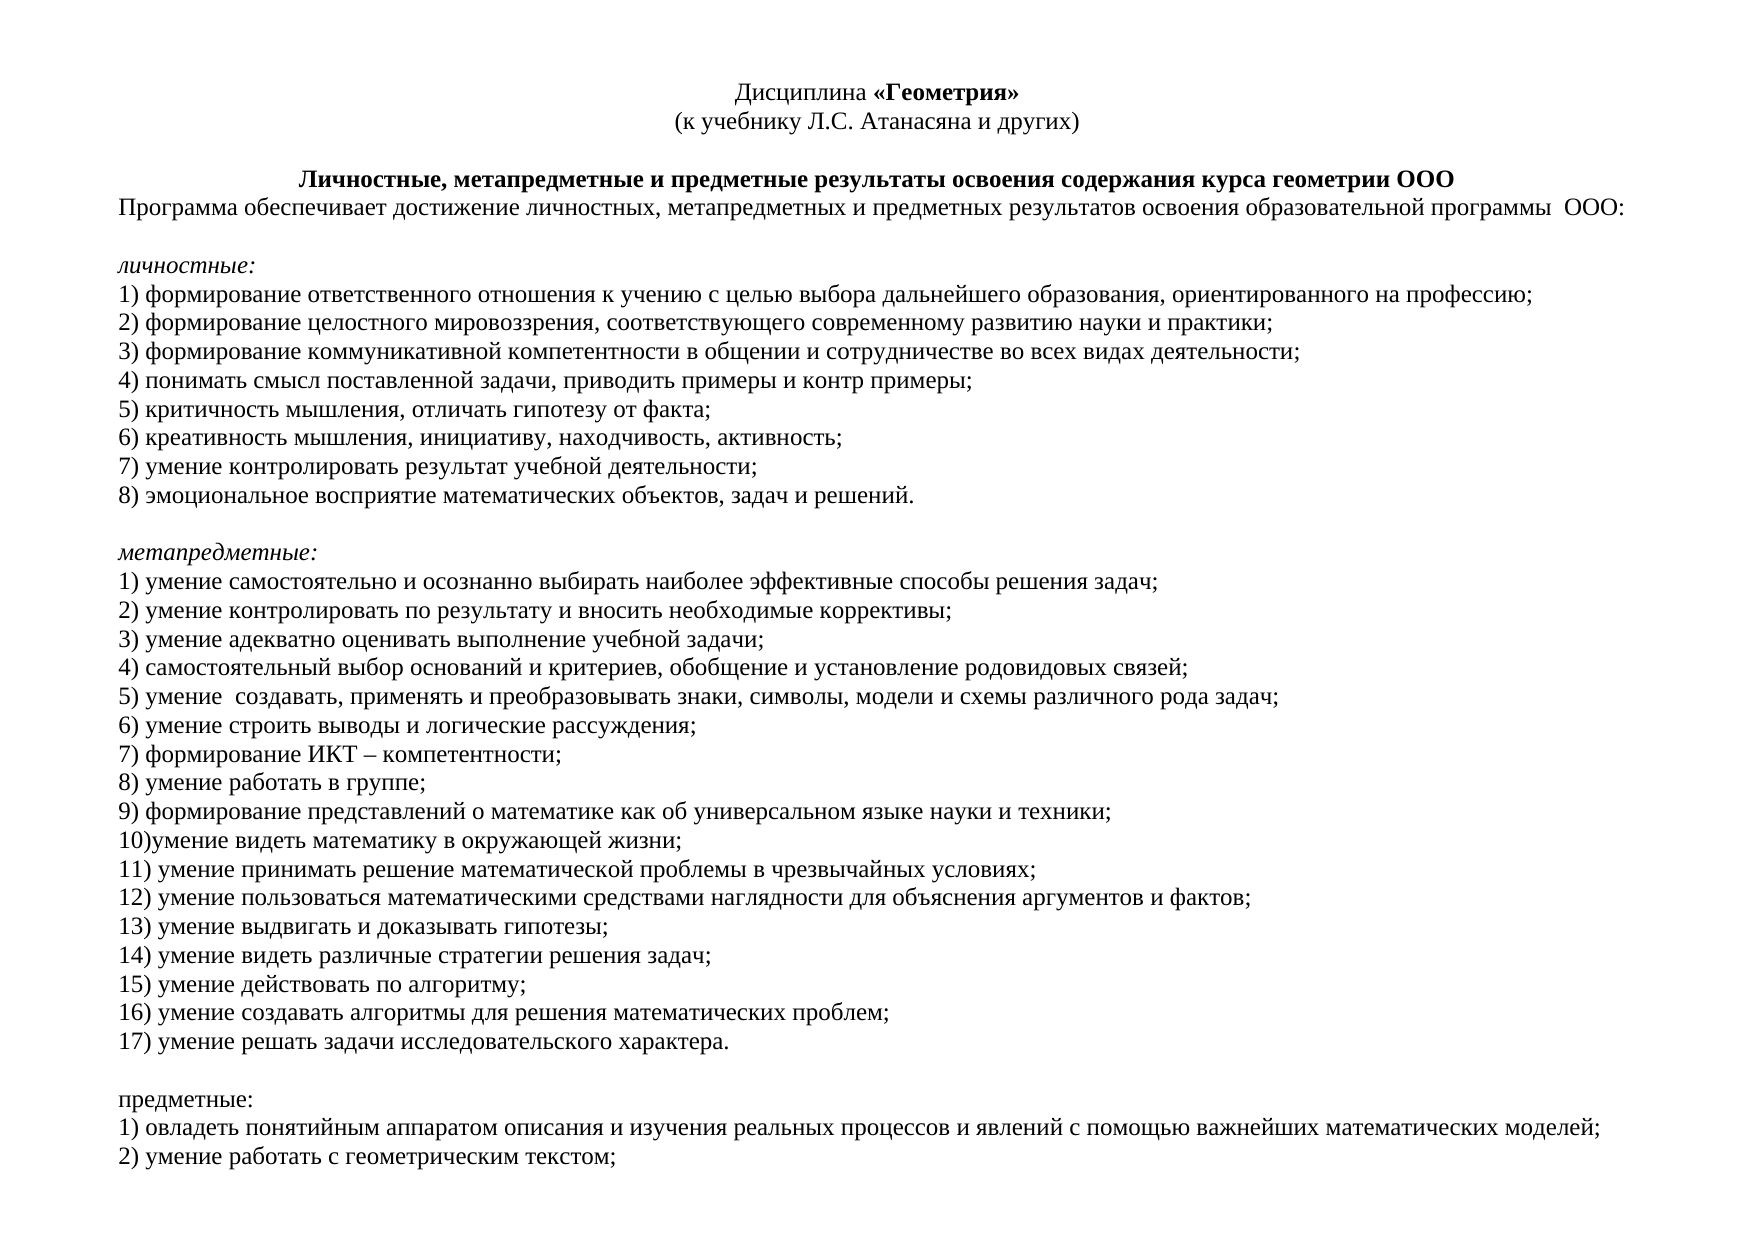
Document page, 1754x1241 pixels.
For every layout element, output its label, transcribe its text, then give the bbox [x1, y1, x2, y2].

text 1) умение самостоятельно и осознанно выбирать наиболее эффективные способы решения задач; [118, 566, 1636, 595]
text 2) умение работать с геометрическим текстом; [118, 1141, 1636, 1170]
text (к учебнику Л.С. Атанасяна и других) [118, 106, 1636, 135]
text 3) формирование коммуникативной компетентности в общении и сотрудничестве во всех видах деятельности; [118, 336, 1636, 365]
text 5) умение создавать, применять и преобразовывать знаки, символы, модели и схемы различного рода задач; [118, 681, 1636, 710]
text 3) умение адекватно оценивать выполнение учебной задачи; [118, 624, 1636, 652]
text 8) умение работать в группе; [118, 767, 1636, 796]
text 9) формирование представлений о математике как об универсальном языке науки и техники; [118, 796, 1636, 825]
text Личностные, метапредметные и предметные результаты освоения содержания курса геометрии ООО [118, 164, 1636, 192]
text метапредметные: [118, 537, 1636, 566]
text 10)умение видеть математику в окружающей жизни; [118, 825, 1636, 854]
text 4) самостоятельный выбор оснований и критериев, обобщение и установление родовидовых связей; [118, 652, 1636, 681]
text 6) умение строить выводы и логические рассуждения; [118, 710, 1636, 739]
text 1) формирование ответственного отношения к учению с целью выбора дальнейшего образования, ориентированного на профессию; [118, 279, 1636, 307]
text 16) умение создавать алгоритмы для решения математических проблем; [118, 997, 1636, 1026]
text Дисциплина «Геометрия» [118, 77, 1636, 106]
text 1) овладеть понятийным аппаратом описания и изучения реальных процессов и явлений с помощью важнейших математических моделей; [118, 1112, 1636, 1141]
text 13) умение выдвигать и доказывать гипотезы; [118, 911, 1636, 940]
text 7) формирование ИКТ – компетентности; [118, 739, 1636, 767]
text 2) умение контролировать по результату и вносить необходимые коррективы; [118, 595, 1636, 624]
text Программа обеспечивает достижение личностных, метапредметных и предметных результатов освоения образовательной программы ООО: [118, 192, 1636, 221]
text личностные: [118, 250, 1636, 279]
text 8) эмоциональное восприятие математических объектов, задач и решений. [118, 480, 1636, 509]
text 17) умение решать задачи исследовательского характера. [118, 1026, 1636, 1055]
text 4) понимать смысл поставленной задачи, приводить примеры и контр примеры; [118, 365, 1636, 394]
text 5) критичность мышления, отличать гипотезу от факта; [118, 394, 1636, 422]
text 14) умение видеть различные стратегии решения задач; [118, 940, 1636, 969]
text 11) умение принимать решение математической проблемы в чрезвычайных условиях; [118, 854, 1636, 882]
text 6) креативность мышления, инициативу, находчивость, активность; [118, 422, 1636, 451]
text предметные: [118, 1084, 1636, 1112]
text 2) формирование целостного мировоззрения, соответствующего современному развитию науки и практики; [118, 307, 1636, 336]
text 7) умение контролировать результат учебной деятельности; [118, 451, 1636, 480]
text 15) умение действовать по алгоритму; [118, 969, 1636, 997]
text 12) умение пользоваться математическими средствами наглядности для объяснения аргументов и фактов; [118, 882, 1636, 911]
